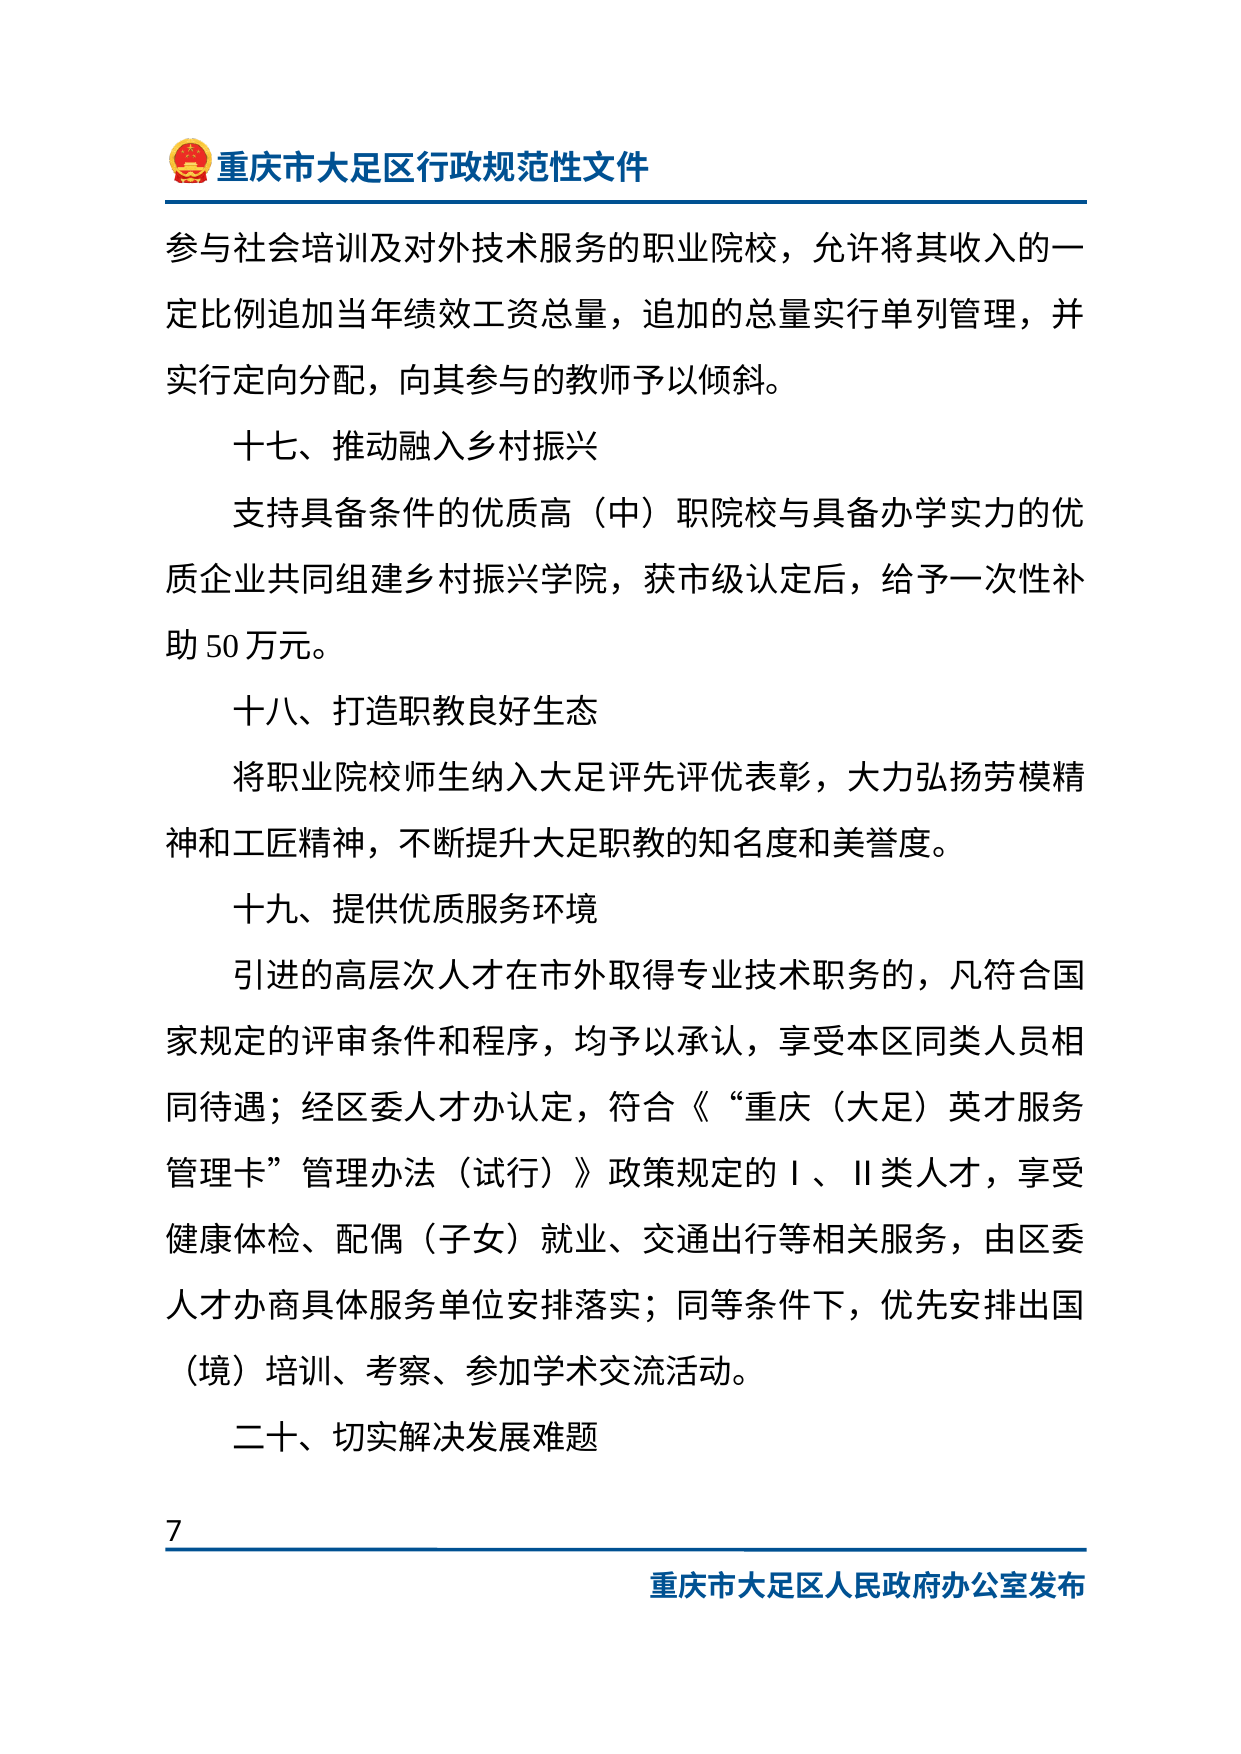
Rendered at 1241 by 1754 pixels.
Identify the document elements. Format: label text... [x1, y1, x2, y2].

list 鼓励支持职业院校教师参与社会培训及对外技术服务。对参与社会培训及对外技术服务的职业院校，允许将其收入的一定比例追加当年绩效工资总量，追加的总量实行单列管理，并实行定向分配，向其参与的教师予以倾斜。 [165, 213, 1087, 411]
list 引进的高层次人才在市外取得专业技术职务的，凡符合国家规定的评审条件和程序，均予以承认，享受本区同类人员相同待遇；经区委人才办认定，符合《“重庆（大足）英才服务管理卡”管理办法（试行）》政策规定的Ⅰ、Ⅱ类人才，享受健康体检、配偶（子女）就业、交通出行等相关服务，由区委人才办商具体服务单位安排落实；同等条件下，优先安排出国（境）培训、考察、参加学术交流活动。 [165, 940, 1087, 1402]
text 二十、切实解决发展难题 [165, 1402, 1087, 1468]
list 提供优质服务环境 [165, 874, 1087, 940]
list 推动融入乡村振兴 [165, 411, 1087, 477]
list 支持具备条件的优质高（中）职院校与具备办学实力的优质企业共同组建乡村振兴学院，获市级认定后，给予一次性补助50万元。 [165, 477, 1087, 676]
list 将职业院校师生纳入大足评先评优表彰，大力弘扬劳模精神和工匠精神，不断提升大足职教的知名度和美誉度。 [165, 742, 1087, 874]
list 打造职教良好生态 [165, 676, 1087, 742]
picture [165, 136, 216, 187]
